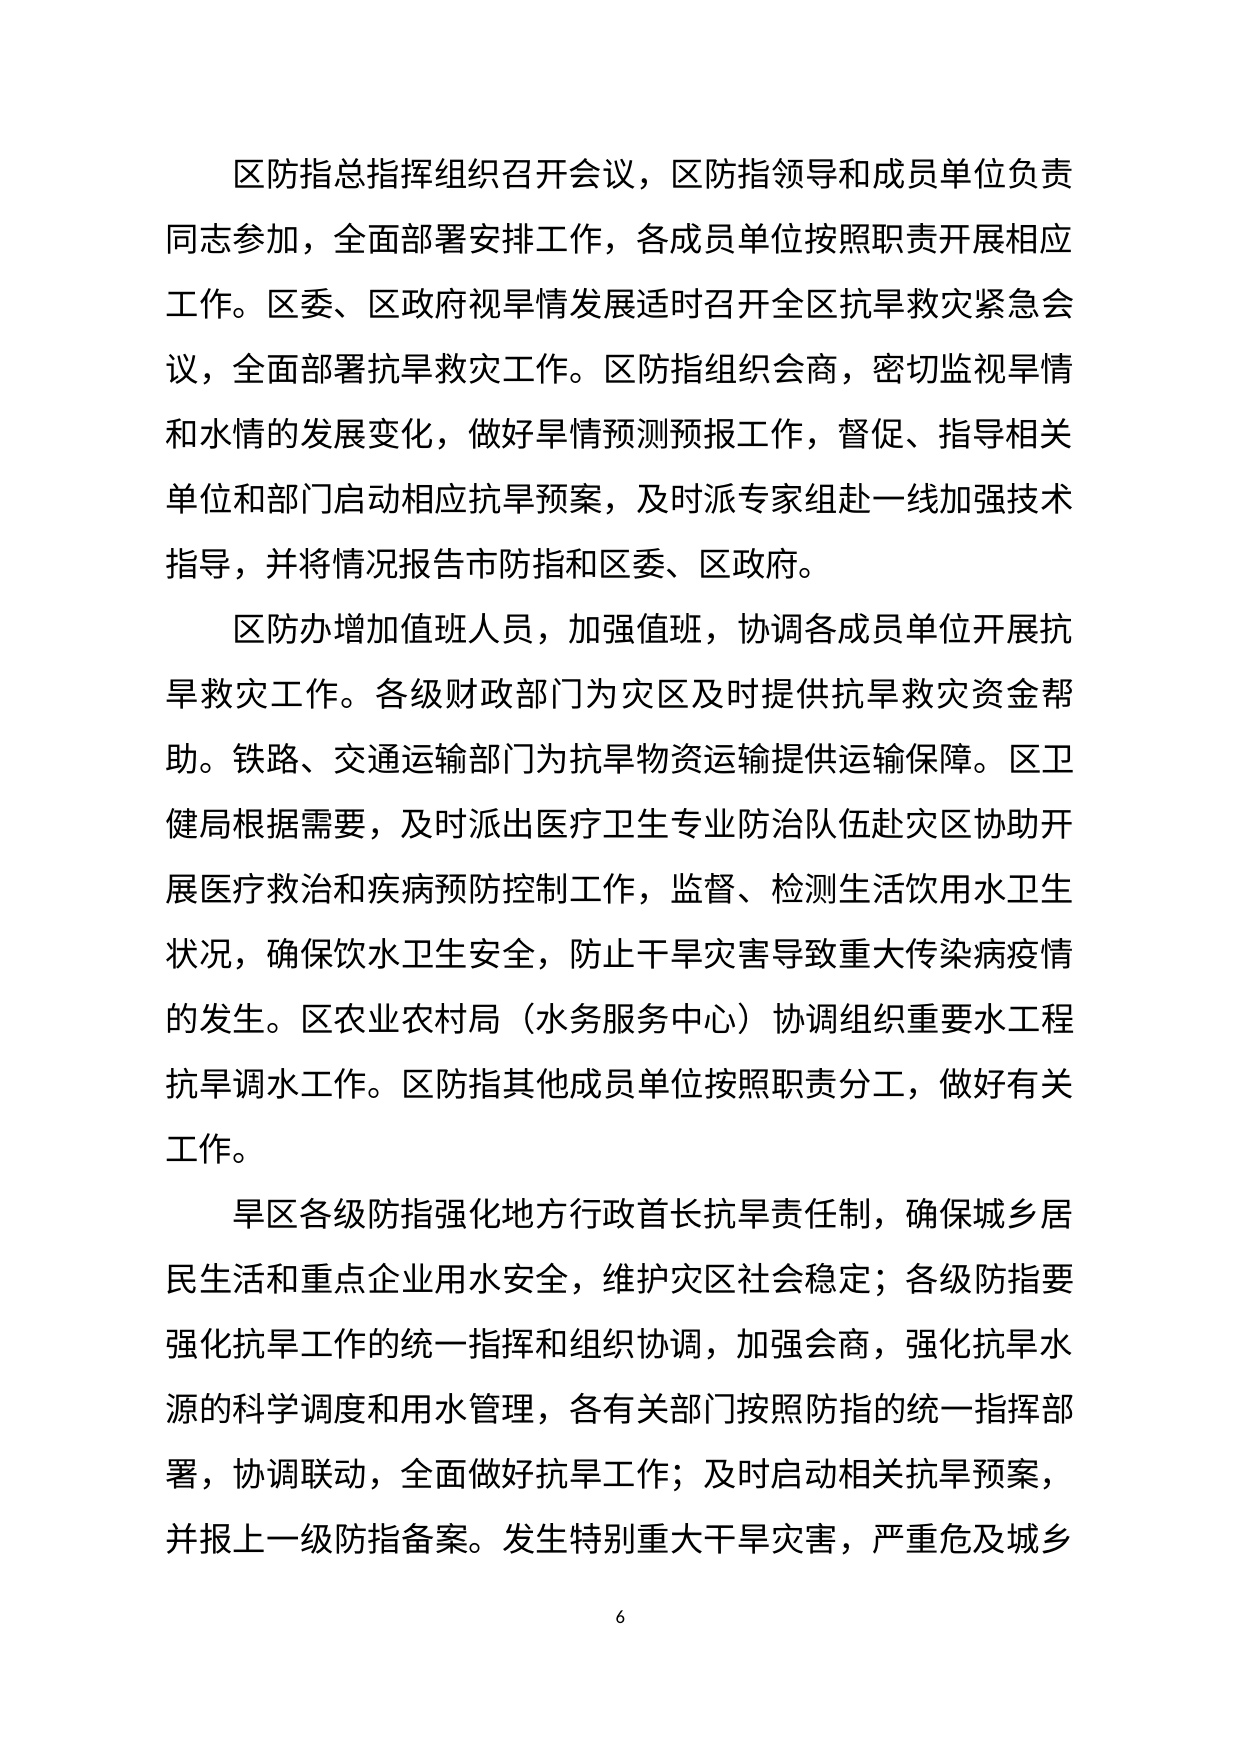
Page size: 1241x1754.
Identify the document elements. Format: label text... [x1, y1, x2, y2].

text 区防办增加值班人员，加强值班，协调各成员单位开展抗旱救灾工作。各级财政部门为灾区及时提供抗旱救灾资金帮助。铁路、交通运输部门为抗旱物资运输提供运输保障。区卫健局根据需要，及时派出医疗卫生专业防治队伍赴灾区协助开展医疗救治和疾病预防控制工作，监督、检测生活饮用水卫生状况，确保饮水卫生安全，防止干旱灾害导致重大传染病疫情的发生。区农业农村局（水务服务中心）协调组织重要水工程抗旱调水工作。区防指其他成员单位按照职责分工，做好有关工作。 [165, 594, 1075, 1179]
text 区防指总指挥组织召开会议，区防指领导和成员单位负责同志参加，全面部署安排工作，各成员单位按照职责开展相应工作。区委、区政府视旱情发展适时召开全区抗旱救灾紧急会议，全面部署抗旱救灾工作。区防指组织会商，密切监视旱情和水情的发展变化，做好旱情预测预报工作，督促、指导相关单位和部门启动相应抗旱预案，及时派专家组赴一线加强技术指导，并将情况报告市防指和区委、区政府。 [165, 139, 1075, 594]
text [165, 1179, 1075, 1569]
